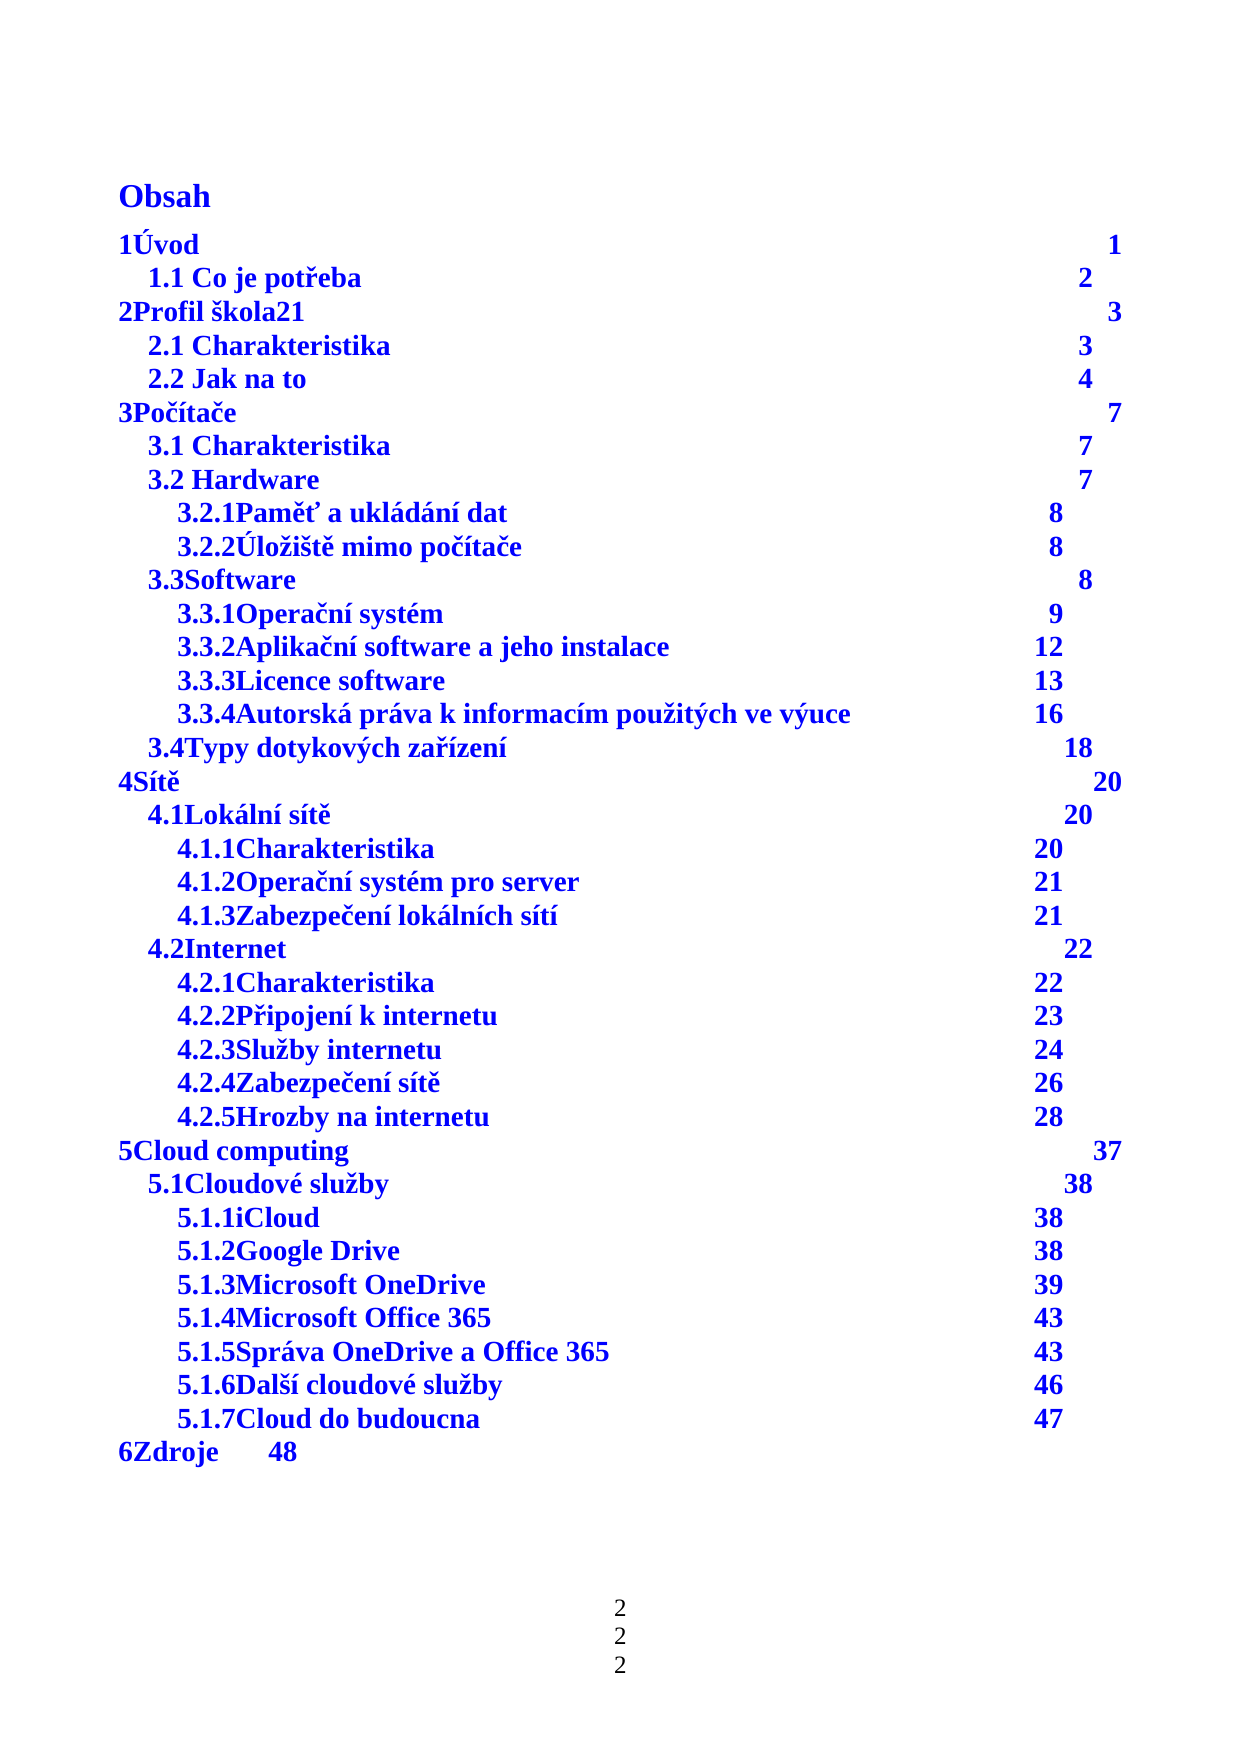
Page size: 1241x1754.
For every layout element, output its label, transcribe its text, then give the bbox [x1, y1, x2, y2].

text 4.2.5Hrozby na internetu 28 [177, 1099, 1122, 1133]
text 5.1.4Microsoft Office 365 43 [177, 1300, 1122, 1334]
text 3Počítače 7 [118, 395, 1122, 428]
text 5Cloud computing 37 [118, 1133, 1122, 1166]
text 3.3Software 8 [148, 562, 1122, 596]
text 2Profil škola21 3 [118, 294, 1122, 328]
text 4.2Internet 22 [148, 931, 1122, 965]
text 4.2.4Zabezpečení sítě 26 [177, 1066, 1122, 1099]
text 1.1 Co je potřeba 2 [148, 261, 1122, 294]
text 3.3.2Aplikační software a jeho instalace 12 [177, 629, 1122, 663]
text 1Úvod 1 [118, 227, 1122, 261]
text 3.1 Charakteristika 7 [148, 428, 1122, 462]
text 4.1.1Charakteristika 20 [177, 831, 1122, 864]
text 3.3.1Operační systém 9 [177, 596, 1122, 629]
text 2.2 Jak na to 4 [148, 361, 1122, 395]
text 4.2.3Služby internetu 24 [177, 1032, 1122, 1066]
text 4.1Lokální sítě 20 [148, 797, 1122, 831]
text 3.2.2Úložiště mimo počítače 8 [177, 529, 1122, 562]
text 3.4Typy dotykových zařízení 18 [148, 730, 1122, 764]
text 5.1Cloudové služby 38 [148, 1166, 1122, 1200]
text 4.1.2Operační systém pro server 21 [177, 864, 1122, 898]
text 4.1.3Zabezpečení lokálních sítí 21 [177, 898, 1122, 931]
text 5.1.5Správa OneDrive a Office 365 43 [177, 1334, 1122, 1367]
text 5.1.6Další cloudové služby 46 [177, 1367, 1122, 1401]
text 4.2.2Připojení k internetu 23 [177, 998, 1122, 1032]
text 4.2.1Charakteristika 22 [177, 965, 1122, 998]
text 5.1.3Microsoft OneDrive 39 [177, 1267, 1122, 1300]
text 5.1.2Google Drive 38 [177, 1233, 1122, 1267]
text 3.2.1Paměť a ukládání dat 8 [177, 495, 1122, 529]
text 2.1 Charakteristika 3 [148, 328, 1122, 361]
text 5.1.1iCloud 38 [177, 1200, 1122, 1233]
text 5.1.7Cloud do budoucna 47 [177, 1401, 1122, 1434]
text 3.2 Hardware 7 [148, 462, 1122, 495]
text 3.3.4Autorská práva k informacím použitých ve výuce 16 [177, 697, 1122, 730]
text 6Zdroje 48 [118, 1434, 1122, 1468]
text 3.3.3Licence software 13 [177, 663, 1122, 697]
text Obsah [118, 176, 1122, 214]
text 4Sítě 20 [118, 764, 1122, 797]
